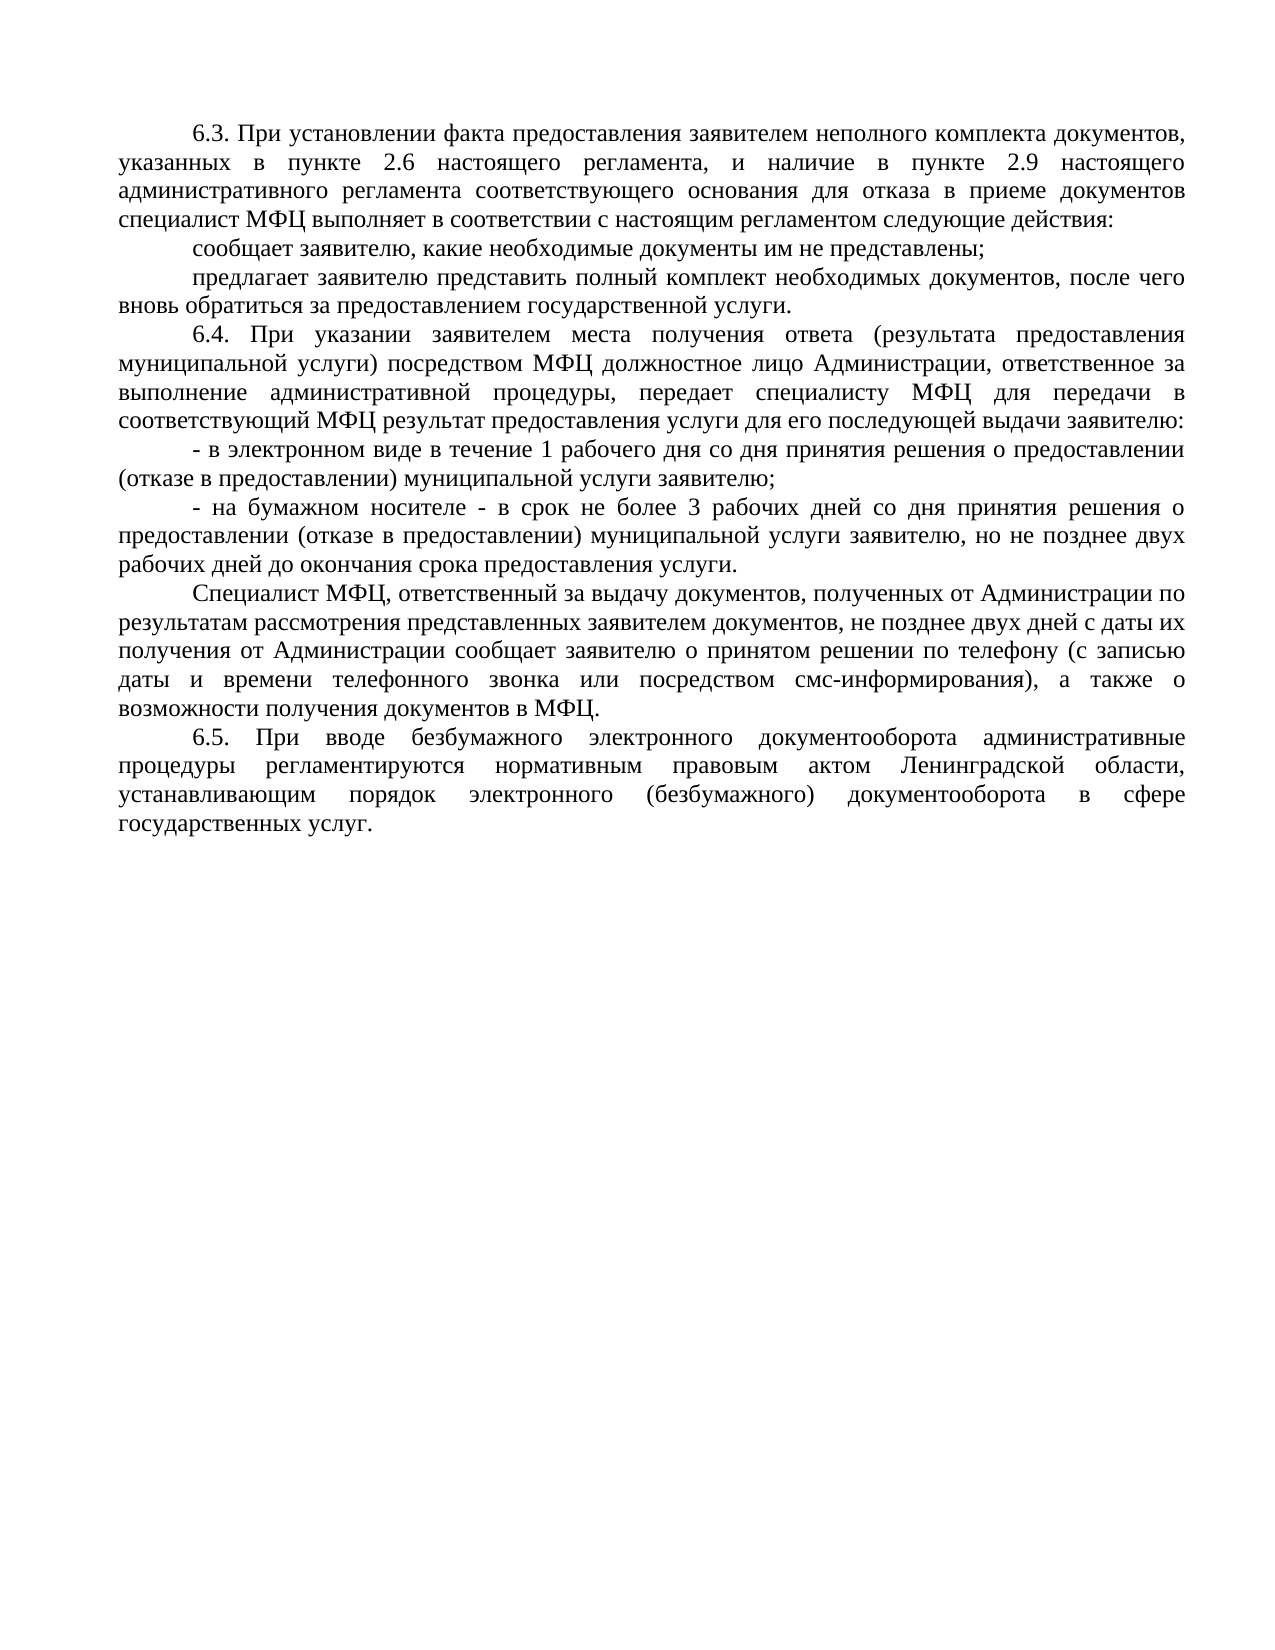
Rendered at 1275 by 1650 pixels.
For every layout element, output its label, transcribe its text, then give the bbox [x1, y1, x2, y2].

text 6.4. При указании заявителем места получения ответа (результата предоставления муниципальной услуги) посредством МФЦ должностное лицо Администрации, ответственное за выполнение административной процедуры, передает специалисту МФЦ для передачи в соответствующий МФЦ результат предоставления услуги для его последующей выдачи заявителю: [118, 319, 1186, 434]
text Специалист МФЦ, ответственный за выдачу документов, полученных от Администрации по результатам рассмотрения представленных заявителем документов, не позднее двух дней с даты их получения от Администрации сообщает заявителю о принятом решении по телефону (с записью даты и времени телефонного звонка или посредством смс-информирования), а также о возможности получения документов в МФЦ. [118, 578, 1186, 722]
text - в электронном виде в течение 1 рабочего дня со дня принятия решения о предоставлении (отказе в предоставлении) муниципальной услуги заявителю; [118, 434, 1186, 492]
text - на бумажном носителе - в срок не более 3 рабочих дней со дня принятия решения о предоставлении (отказе в предоставлении) муниципальной услуги заявителю, но не позднее двух рабочих дней до окончания срока предоставления услуги. [118, 492, 1186, 578]
text 6.3. При установлении факта предоставления заявителем неполного комплекта документов, указанных в пункте 2.6 настоящего регламента, и наличие в пункте 2.9 настоящего административного регламента соответствующего основания для отказа в приеме документов специалист МФЦ выполняет в соответствии с настоящим регламентом следующие действия: [118, 118, 1186, 233]
text предлагает заявителю представить полный комплект необходимых документов, после чего вновь обратиться за предоставлением государственной услуги. [118, 262, 1186, 319]
text 6.5. При вводе безбумажного электронного документооборота административные процедуры регламентируются нормативным правовым актом Ленинградской области, устанавливающим порядок электронного (безбумажного) документооборота в сфере государственных услуг. [118, 722, 1186, 837]
text сообщает заявителю, какие необходимые документы им не представлены; [118, 233, 1186, 262]
